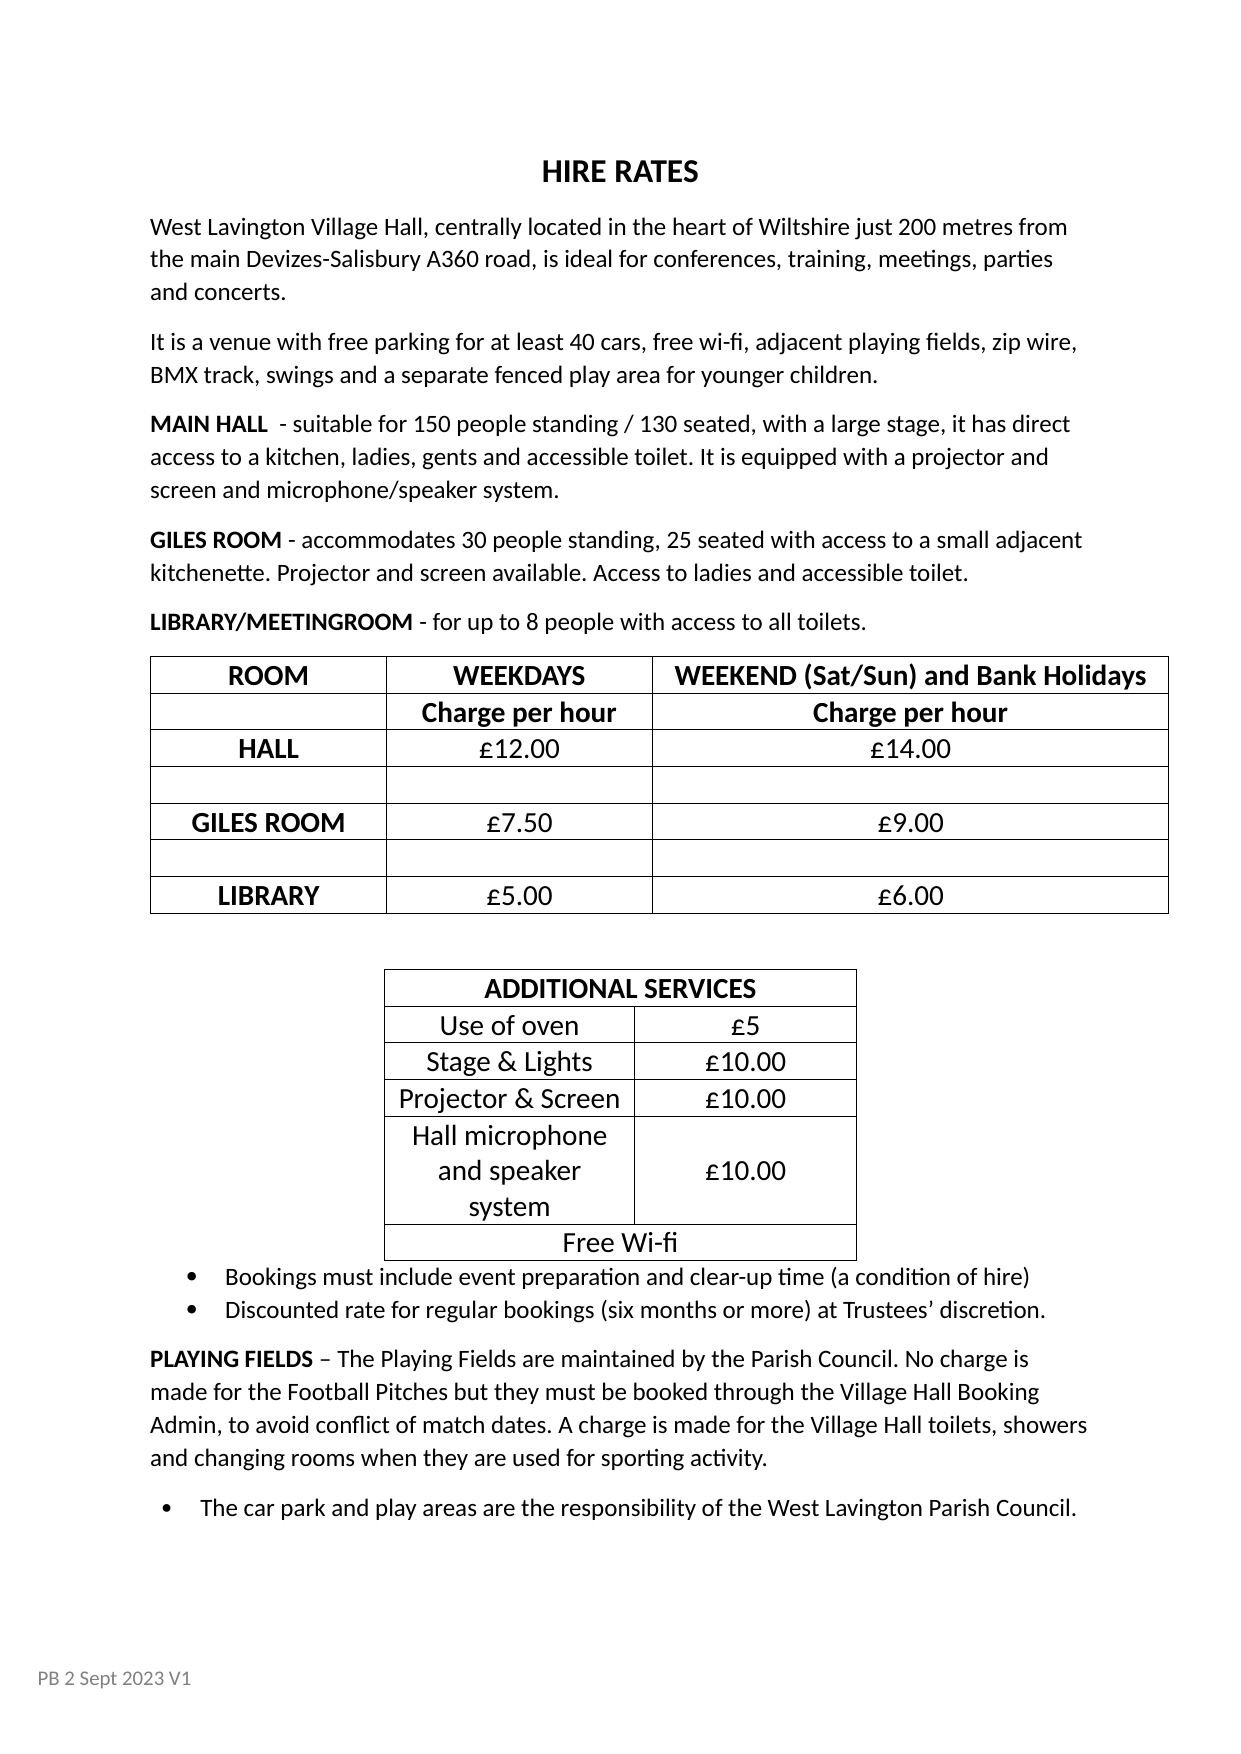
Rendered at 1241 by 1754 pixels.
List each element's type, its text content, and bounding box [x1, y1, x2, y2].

table_cell Projector & Screen [385, 1080, 634, 1116]
table_cell Free Wi-fi [385, 1225, 856, 1260]
table_cell £7.50 [387, 804, 652, 839]
table_cell [653, 840, 1168, 876]
table_cell [653, 767, 1168, 803]
table_cell Hall microphone and speaker system [385, 1117, 634, 1223]
table_cell £10.00 [635, 1043, 856, 1079]
table_cell £5 [635, 1007, 856, 1042]
table_cell Charge per hour [653, 694, 1168, 729]
table_cell HALL [151, 730, 386, 766]
list Bookings must include event preparation and clear-up time (a condition of hire) [187, 1261, 1090, 1292]
text PLAYING FIELDS – The Playing Fields are maintained by the Parish Council. No charge is made for the Football Pitches but they must be booked through the Village Hall Booking Admin, to avoid conflict of match dates. A charge is made for the Village Hall toilets, showers and changing rooms when they are used for sporting activity. [150, 1344, 1090, 1473]
table_header WEEKDAYS [387, 657, 652, 693]
text West Lavington Village Hall, centrally located in the heart of Wiltshire just 200 metres from the main Devizes-Salisbury A360 road, is ideal for conferences, training, meetings, parties and concerts. [150, 211, 1090, 307]
text MAIN HALL - suitable for 150 people standing / 130 seated, with a large stage, it has direct access to a kitchen, ladies, gents and accessible toilet. It is equipped with a projector and screen and microphone/speaker system. [150, 408, 1090, 505]
table_cell Use of oven [385, 1007, 634, 1042]
table_cell [151, 694, 386, 729]
table_cell [151, 840, 386, 876]
table_cell £10.00 [635, 1117, 856, 1223]
table_cell [387, 767, 652, 803]
table_cell £6.00 [653, 877, 1168, 913]
table_header ROOM [151, 657, 386, 693]
list Discounted rate for regular bookings (six months or more) at Trustees’ discretion. [187, 1294, 1090, 1324]
table_cell Charge per hour [387, 694, 652, 729]
table_cell GILES ROOM [151, 804, 386, 839]
table_cell £5.00 [387, 877, 652, 913]
table_header WEEKEND (Sat/Sun) and Bank Holidays [653, 657, 1168, 693]
table_cell Stage & Lights [385, 1043, 634, 1079]
text It is a venue with free parking for at least 40 cars, free wi-fi, adjacent playing fields, zip wire, BMX track, swings and a separate fenced play area for younger children. [150, 326, 1090, 389]
table_cell [387, 840, 652, 876]
table_cell LIBRARY [151, 877, 386, 913]
text LIBRARY/MEETINGROOM - for up to 8 people with access to all toilets. [150, 606, 1090, 637]
table_header ADDITIONAL SERVICES [385, 970, 856, 1006]
table_cell [151, 767, 386, 803]
text GILES ROOM - accommodates 30 people standing, 25 seated with access to a small adjacent kitchenette. Projector and screen available. Access to ladies and accessible toilet. [150, 524, 1090, 587]
table_cell £10.00 [635, 1080, 856, 1116]
text HIRE RATES [150, 150, 1090, 191]
table_cell £14.00 [653, 730, 1168, 766]
table_cell £12.00 [387, 730, 652, 766]
table_cell £9.00 [653, 804, 1168, 839]
list The car park and play areas are the responsibility of the West Lavington Parish Council. [150, 1492, 1090, 1522]
